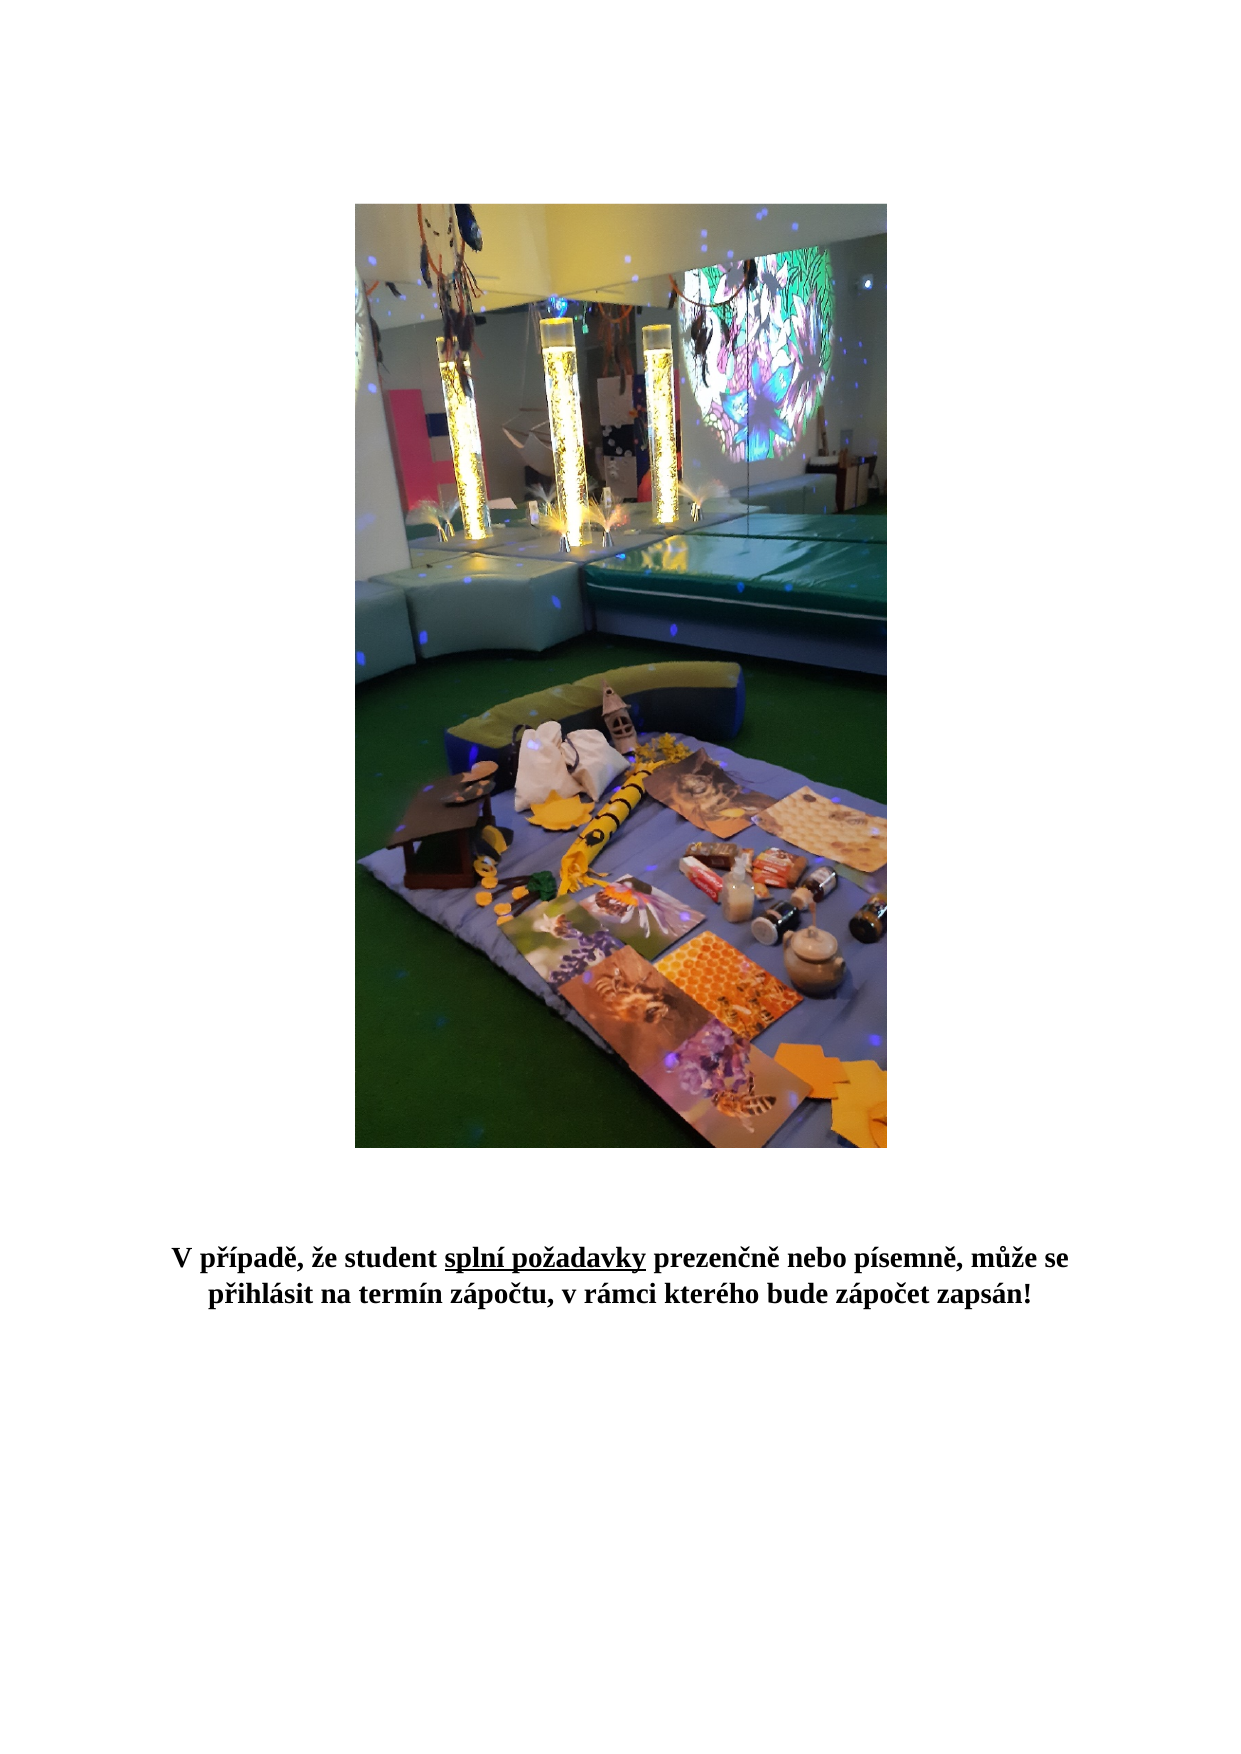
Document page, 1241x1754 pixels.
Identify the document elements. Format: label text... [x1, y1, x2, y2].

picture [355, 205, 887, 1148]
text V případě, že student splní požadavky prezenčně nebo písemně, může se přihlásit na termín zápočtu, v rámci kterého bude zápočet zapsán! [148, 1240, 1093, 1310]
